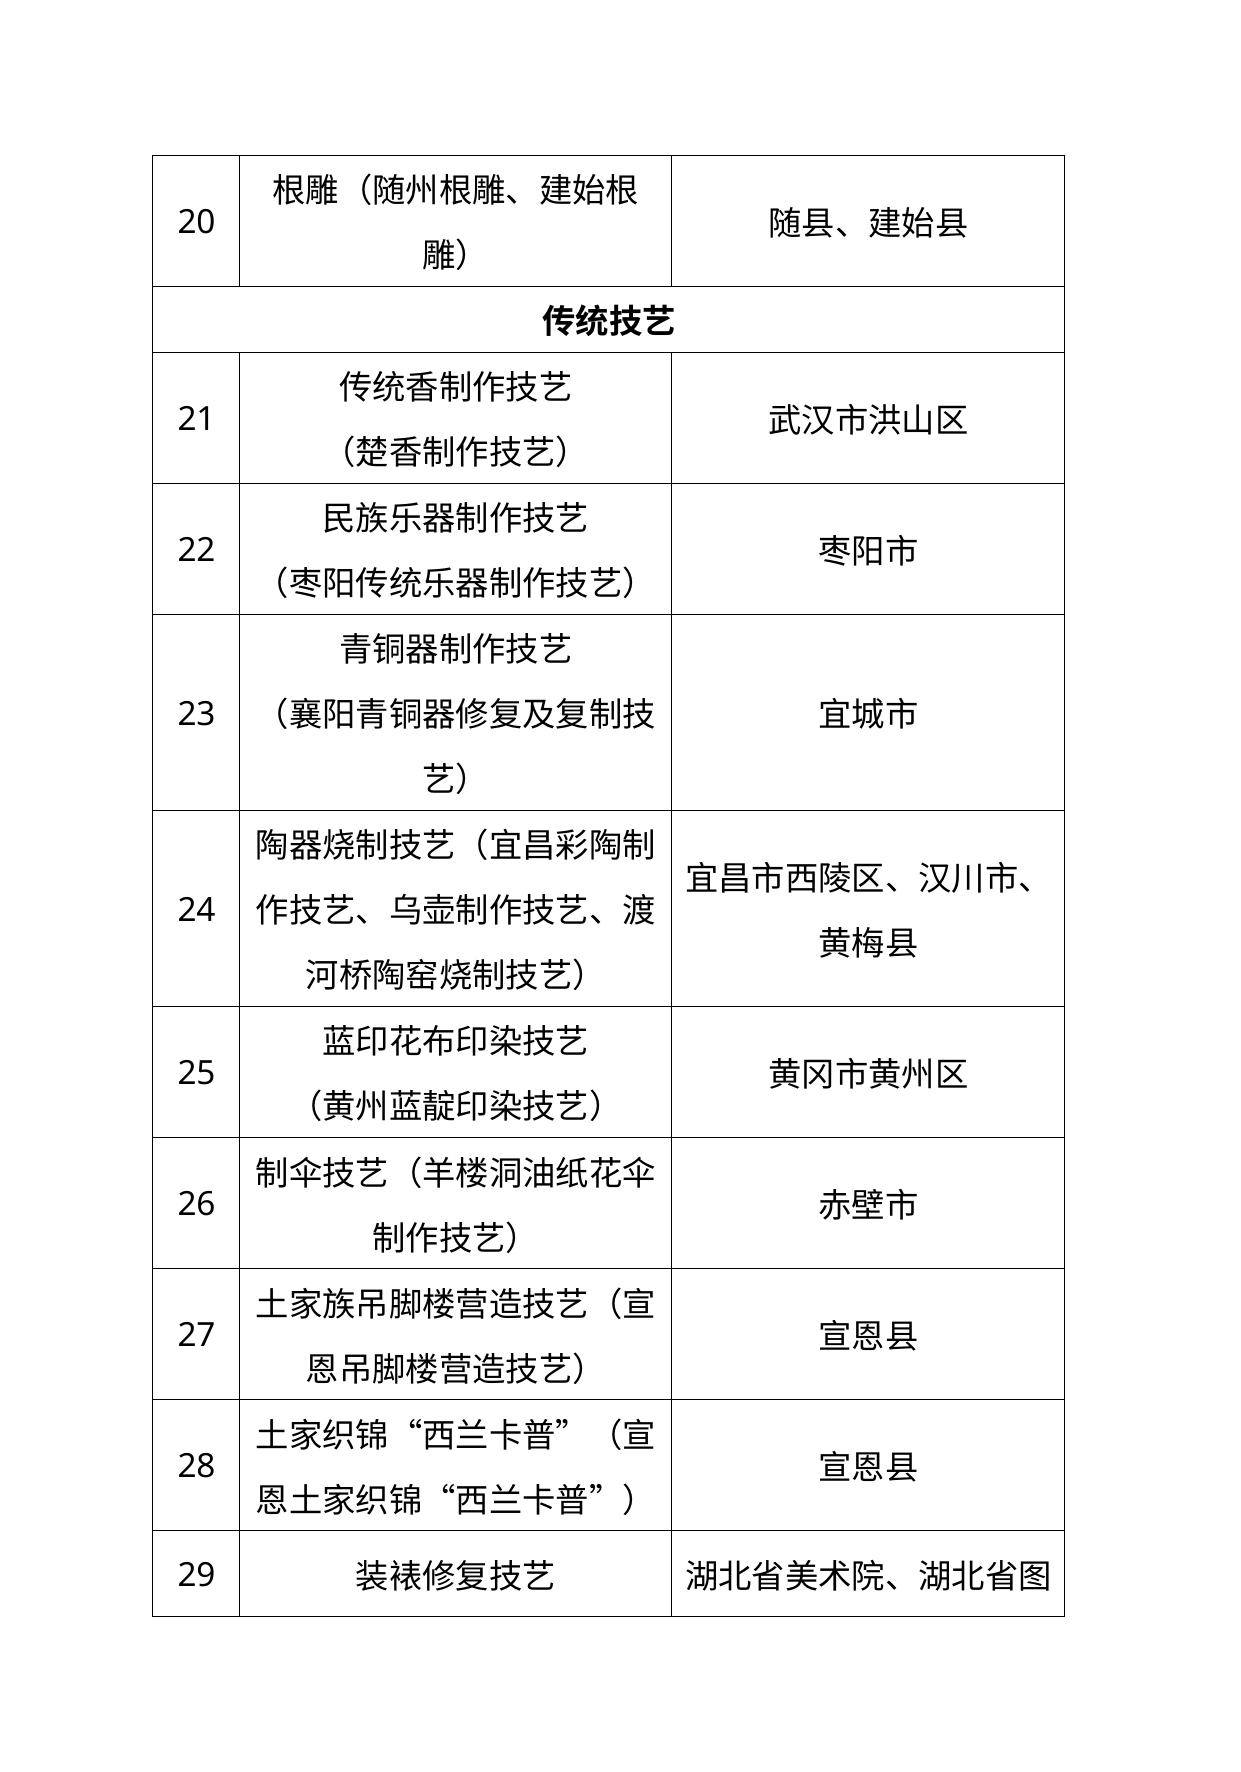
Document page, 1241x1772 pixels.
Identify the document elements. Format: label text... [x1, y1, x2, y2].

table_cell 宜昌市西陵区、汉川市、黄梅县 [672, 811, 1064, 1006]
table_cell 赤壁市 [672, 1138, 1064, 1268]
table_cell 青铜器制作技艺 （襄阳青铜器修复及复制技艺） [240, 615, 671, 810]
table_cell 宜城市 [672, 615, 1064, 810]
table_cell 民族乐器制作技艺 （枣阳传统乐器制作技艺） [240, 484, 671, 614]
table_cell 25 [153, 1007, 239, 1137]
table_cell 24 [153, 811, 239, 1006]
table_cell 蓝印花布印染技艺 （黄州蓝靛印染技艺） [240, 1007, 671, 1137]
table_cell 传统技艺 [153, 287, 1064, 352]
table_cell 21 [153, 353, 239, 483]
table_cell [240, 1531, 671, 1616]
table_cell 枣阳市 [672, 484, 1064, 614]
table_cell 宣恩县 [672, 1400, 1064, 1530]
table_cell 20 [153, 156, 239, 286]
table_cell 土家族吊脚楼营造技艺（宣恩吊脚楼营造技艺） [240, 1269, 671, 1399]
table_cell 陶器烧制技艺（宜昌彩陶制作技艺、乌壶制作技艺、渡河桥陶窑烧制技艺） [240, 811, 671, 1006]
table_cell 武汉市洪山区 [672, 353, 1064, 483]
table_cell 传统香制作技艺 （楚香制作技艺） [240, 353, 671, 483]
table_cell 制伞技艺（羊楼洞油纸花伞制作技艺） [240, 1138, 671, 1268]
table_cell 28 [153, 1400, 239, 1530]
table_cell 23 [153, 615, 239, 810]
table_cell 根雕（随州根雕、建始根雕） [240, 156, 671, 286]
table_cell 土家织锦“西兰卡普”（宣恩土家织锦“西兰卡普”） [240, 1400, 671, 1530]
table_cell 黄冈市黄州区 [672, 1007, 1064, 1137]
table_cell 26 [153, 1138, 239, 1268]
table_cell 宣恩县 [672, 1269, 1064, 1399]
table_cell 29 [153, 1531, 239, 1616]
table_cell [672, 1531, 1064, 1616]
table_cell 随县、建始县 [672, 156, 1064, 286]
table_cell 22 [153, 484, 239, 614]
table_cell 27 [153, 1269, 239, 1399]
